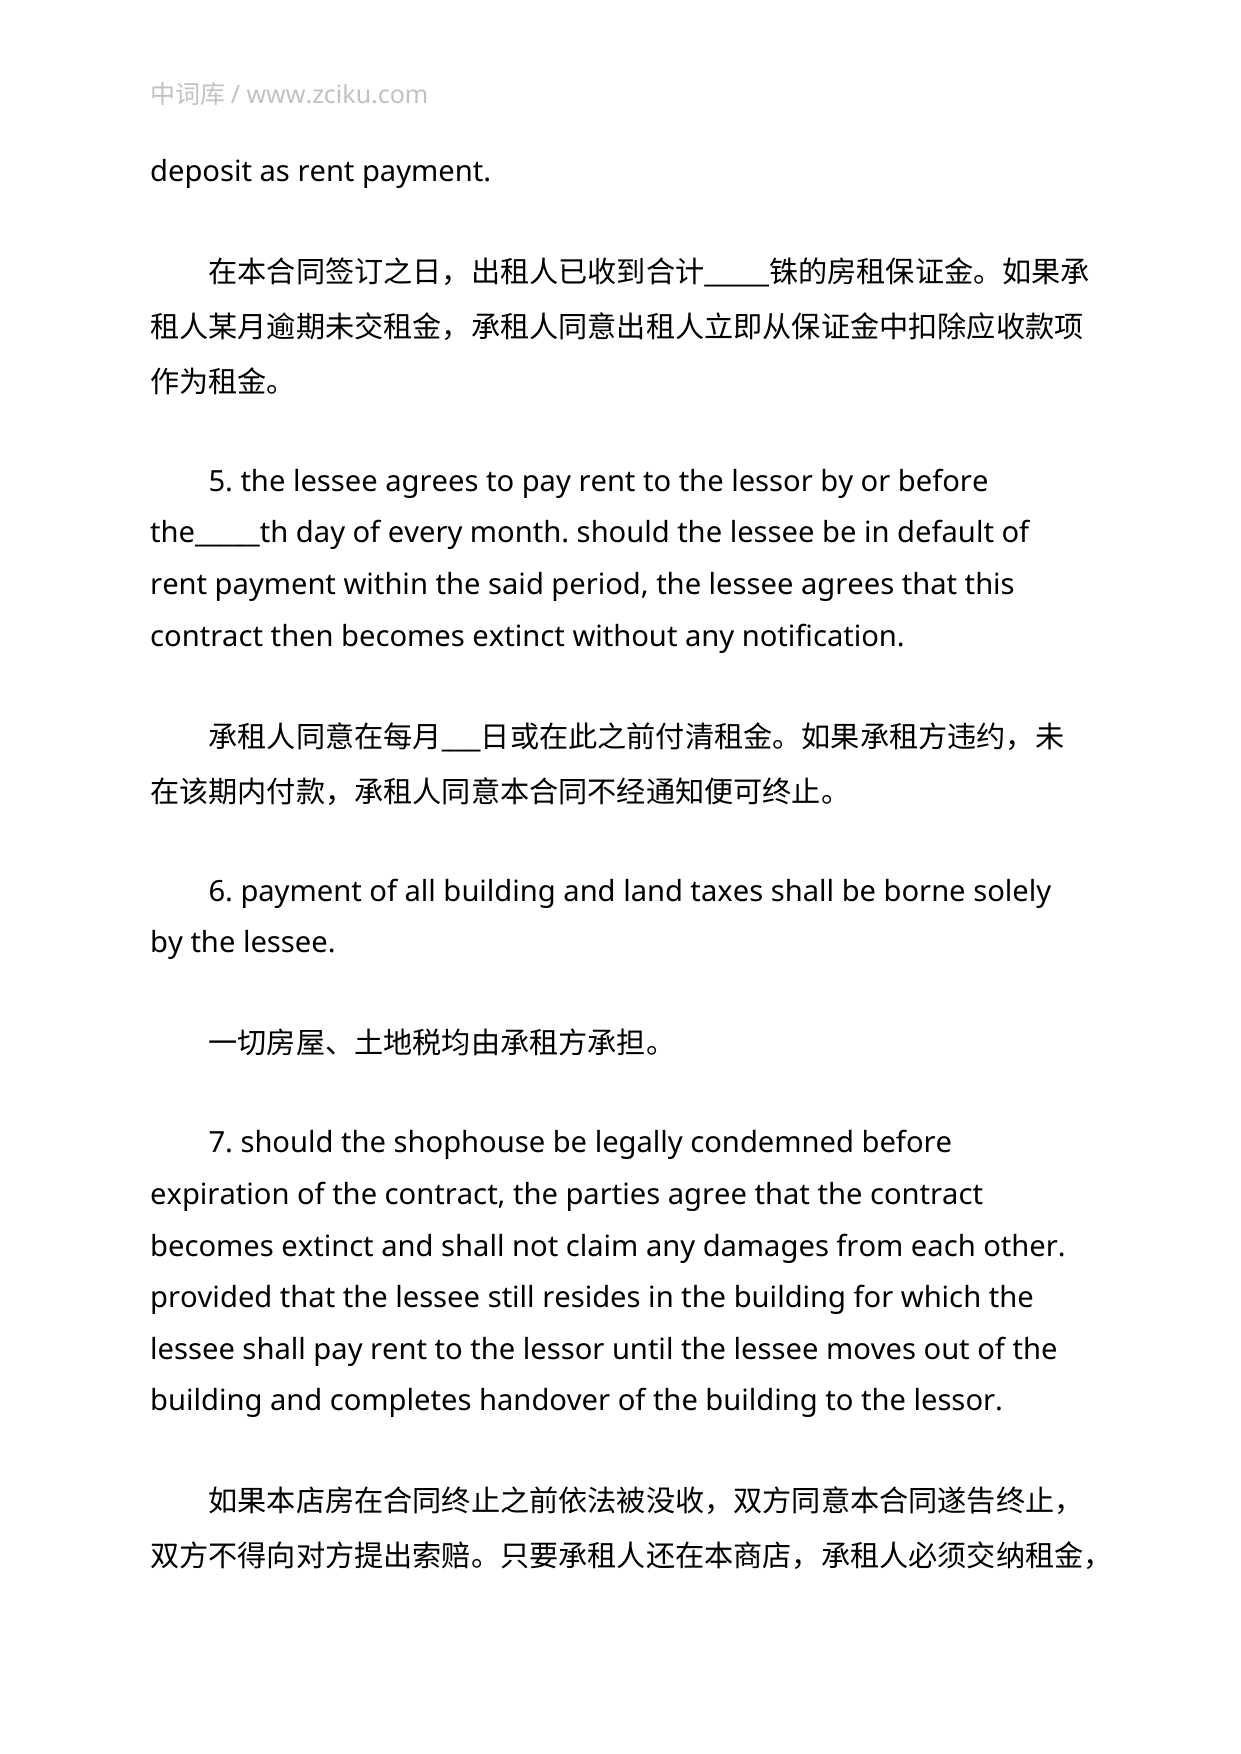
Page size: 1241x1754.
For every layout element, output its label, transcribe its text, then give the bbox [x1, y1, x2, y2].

text 承租人同意在每月___日或在此之前付清租金。如果承租方违约，未在该期内付款，承租人同意本合同不经通知便可终止。 [150, 713, 1090, 811]
text 一切房屋、土地税均由承租方承担。 [150, 1020, 1090, 1062]
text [150, 1478, 1090, 1575]
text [150, 150, 1090, 190]
text 7. should the shophouse be legally condemned before expiration of the contract, the parties agree that the contract becomes extinct and shall not claim any damages from each other. provided that the lessee still resides in the building for which the lessee shall pay rent to the lessor until the lessee moves out of the building and completes handover of the building to the lessor. [150, 1122, 1090, 1419]
text 5. the lessee agrees to pay rent to the lessor by or before the_____th day of every month. should the lessee be in default of rent payment within the said period, the lessee agrees that this contract then becomes extinct without any notification. [150, 460, 1090, 654]
text 在本合同签订之日，出租人已收到合计_____铢的房租保证金。如果承租人某月逾期未交租金，承租人同意出租人立即从保证金中扣除应收款项作为租金。 [150, 248, 1090, 401]
text 6. payment of all building and land taxes shall be borne solely by the lessee. [150, 870, 1090, 961]
